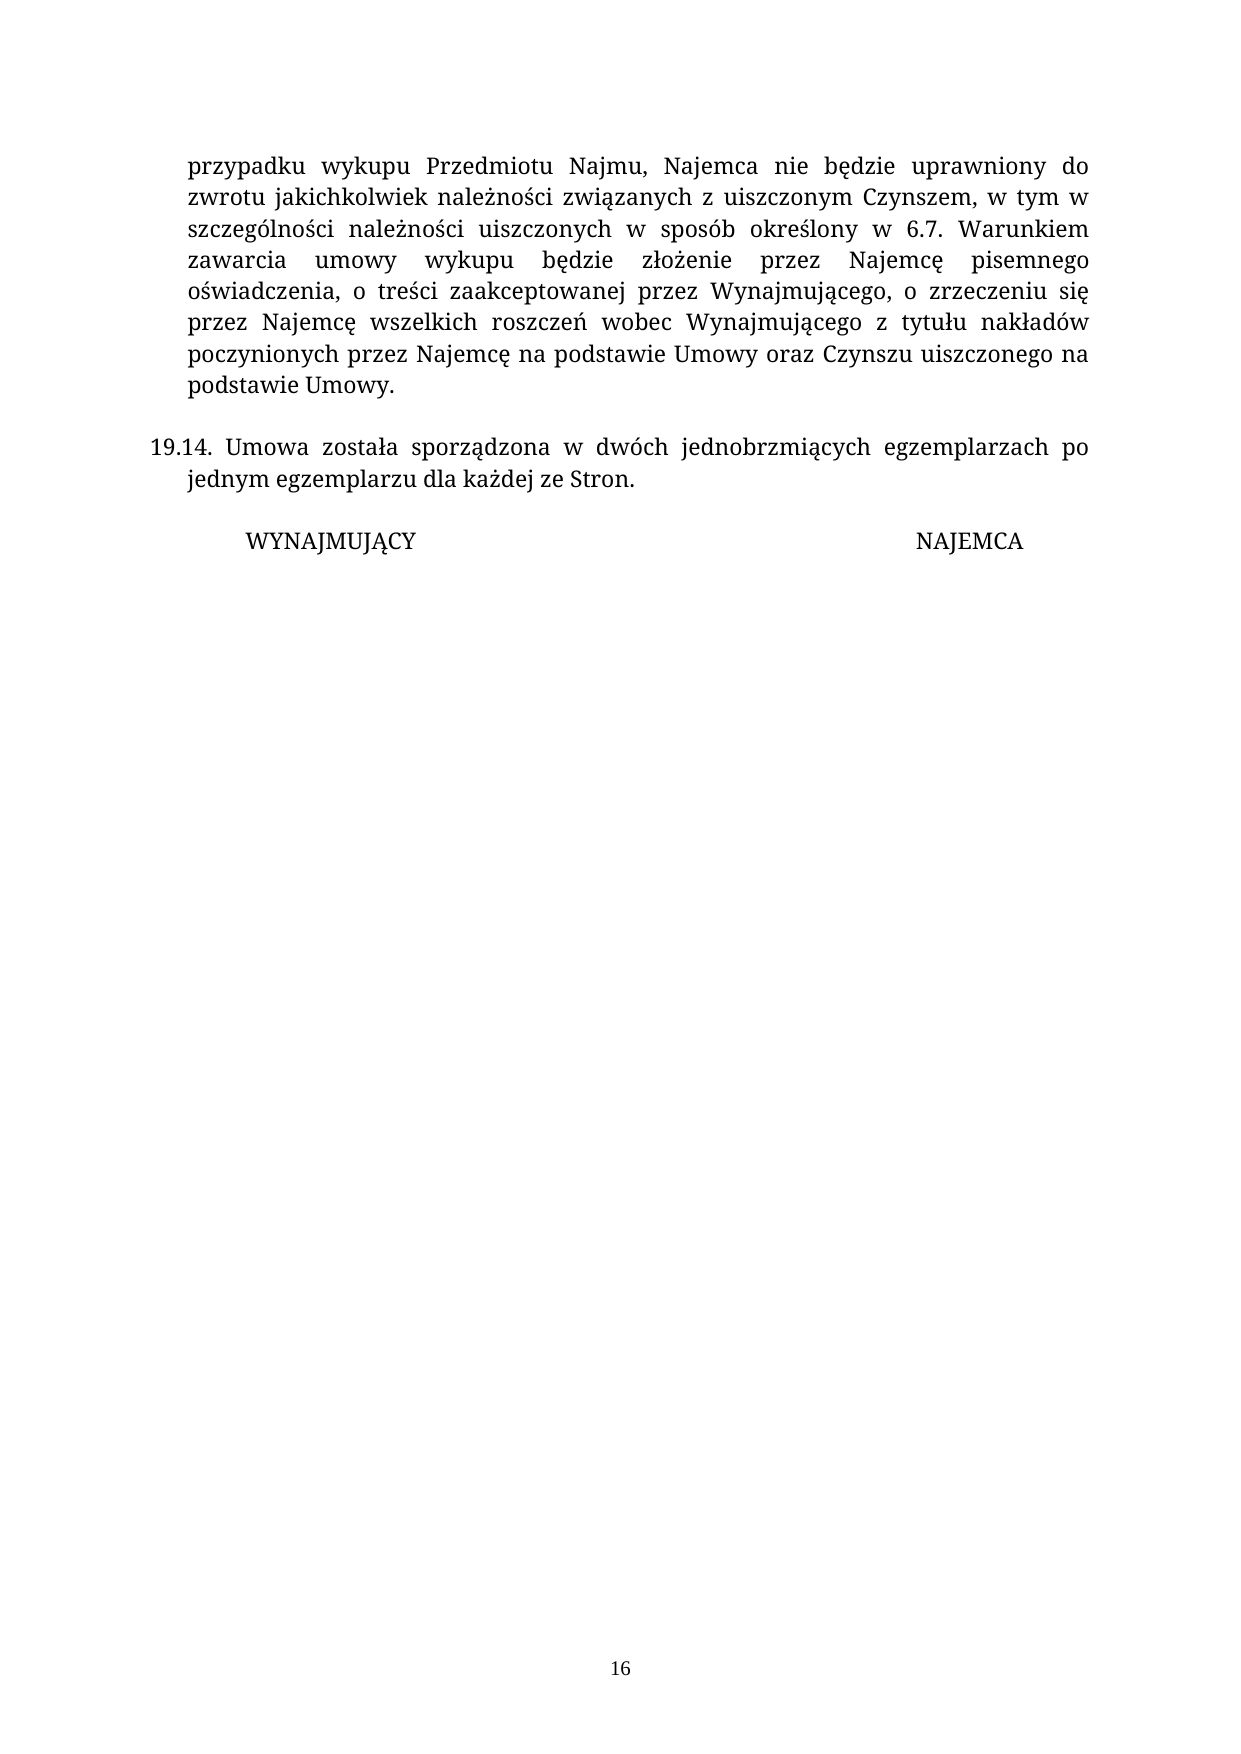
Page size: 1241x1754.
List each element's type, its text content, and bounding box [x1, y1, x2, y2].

text 19.14. Umowa została sporządzona w dwóch jednobrzmiących egzemplarzach po jednym egzemplarzu dla każdej ze Stron. [150, 431, 1090, 494]
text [150, 150, 1090, 400]
text WYNAJMUJĄCY NAJEMCA [150, 525, 1090, 556]
